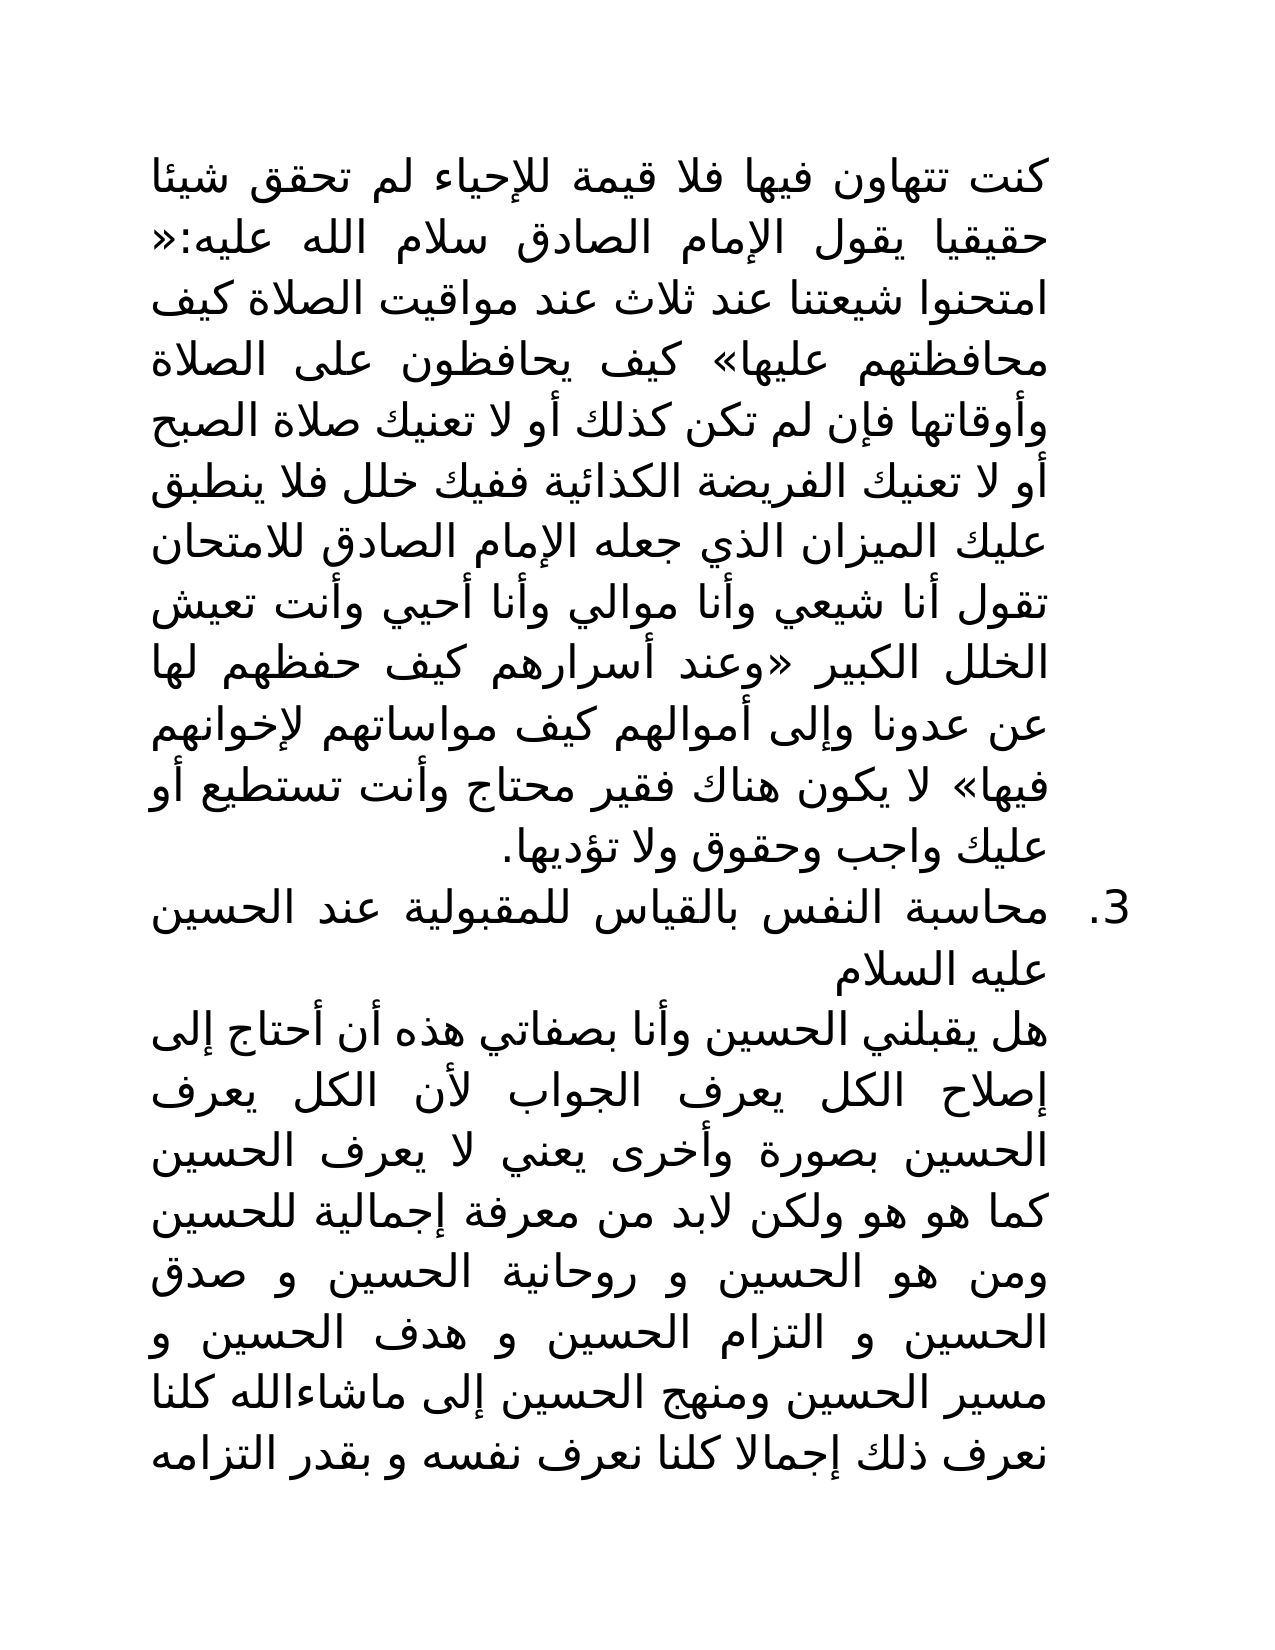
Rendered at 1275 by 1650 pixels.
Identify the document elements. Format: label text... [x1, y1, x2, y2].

list محاسبة النفس بالقياس للمقبولية عند الحسين عليه السلام [150, 934, 1087, 995]
